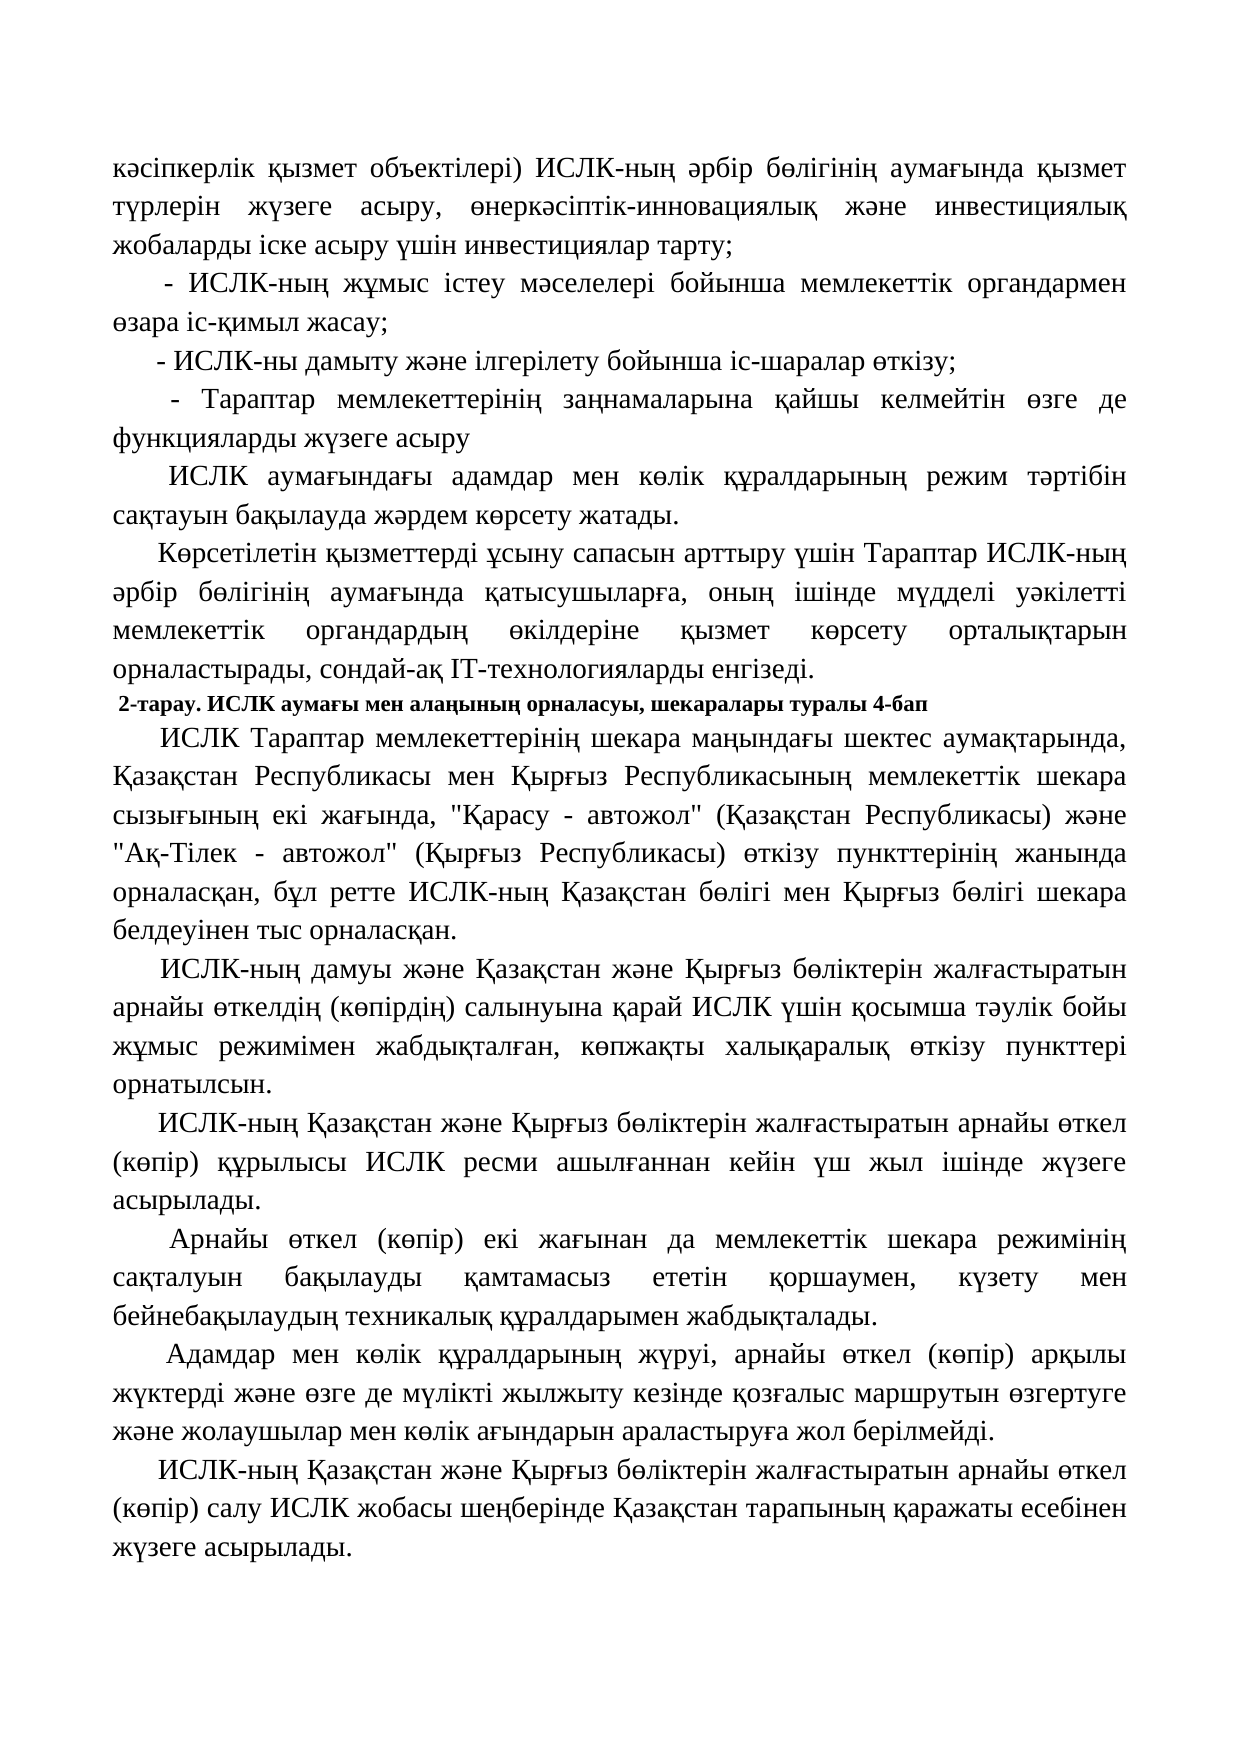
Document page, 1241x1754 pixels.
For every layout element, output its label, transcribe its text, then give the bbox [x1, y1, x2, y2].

text Арнайы өткел (көпір) екі жағынан да мемлекеттік шекара режимінің сақталуын бақылауды қамтамасыз ететін қоршаумен, күзету мен бейнебақылаудың техникалық құралдарымен жабдықталады. [112, 1221, 1128, 1331]
text 2-тарау. ИСЛК аумағы мен алаңының орналасуы, шекаралары туралы 4-бап [112, 689, 1128, 716]
text Көрсетілетін қызметтерді ұсыну сапасын арттыру үшін Тараптар ИСЛК-ның әрбір бөлігінің аумағында қатысушыларға, оның ішінде мүдделі уәкілетті мемлекеттік органдардың өкілдеріне қызмет көрсету орталықтарын орналастырады, сондай-ақ ІТ-технологияларды енгізеді. [112, 535, 1128, 684]
text - ИСЛК-ны дамыту және ілгерілету бойынша іс-шаралар өткізу; [112, 343, 1128, 376]
text - ИСЛК-ның жұмыс істеу мәселелері бойынша мемлекеттік органдармен өзара іс-қимыл жасау; [112, 266, 1128, 338]
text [112, 150, 1128, 261]
text ИСЛК-ның Қазақстан және Қырғыз бөліктерін жалғастыратын арнайы өткел (көпір) құрылысы ИСЛК ресми ашылғаннан кейін үш жыл ішінде жүзеге асырылады. [112, 1105, 1128, 1216]
text ИСЛК-ның Қазақстан және Қырғыз бөліктерін жалғастыратын арнайы өткел (көпір) салу ИСЛК жобасы шеңберінде Қазақстан тарапының қаражаты есебінен жүзеге асырылады. [112, 1452, 1128, 1563]
text ИСЛК аумағындағы адамдар мен көлік құралдарының режим тәртібін сақтауын бақылауда жәрдем көрсету жатады. [112, 458, 1128, 530]
text Адамдар мен көлік құралдарының жүруі, арнайы өткел (көпір) арқылы жүктерді және өзге де мүлікті жылжыту кезінде қозғалыс маршрутын өзгертуге және жолаушылар мен көлік ағындарын араластыруға жол берілмейді. [112, 1336, 1128, 1447]
text ИСЛК Тараптар мемлекеттерінің шекара маңындағы шектес аумақтарында, Қазақстан Республикасы мен Қырғыз Республикасының мемлекеттік шекара сызығының екі жағында, "Қарасу - автожол" (Қазақстан Республикасы) және "Ақ-Тілек - автожол" (Қырғыз Республикасы) өткізу пункттерінің жанында орналасқан, бұл ретте ИСЛК-ның Қазақстан бөлігі мен Қырғыз бөлігі шекара белдеуінен тыс орналасқан. [112, 720, 1128, 946]
text ИСЛК-ның дамуы және Қазақстан және Қырғыз бөліктерін жалғастыратын арнайы өткелдің (көпірдің) салынуына қарай ИСЛК үшін қосымша тәулік бойы жұмыс режимімен жабдықталған, көпжақты халықаралық өткізу пункттері орнатылсын. [112, 951, 1128, 1100]
text - Тараптар мемлекеттерінің заңнамаларына қайшы келмейтін өзге де функцияларды жүзеге асыру [112, 381, 1128, 453]
